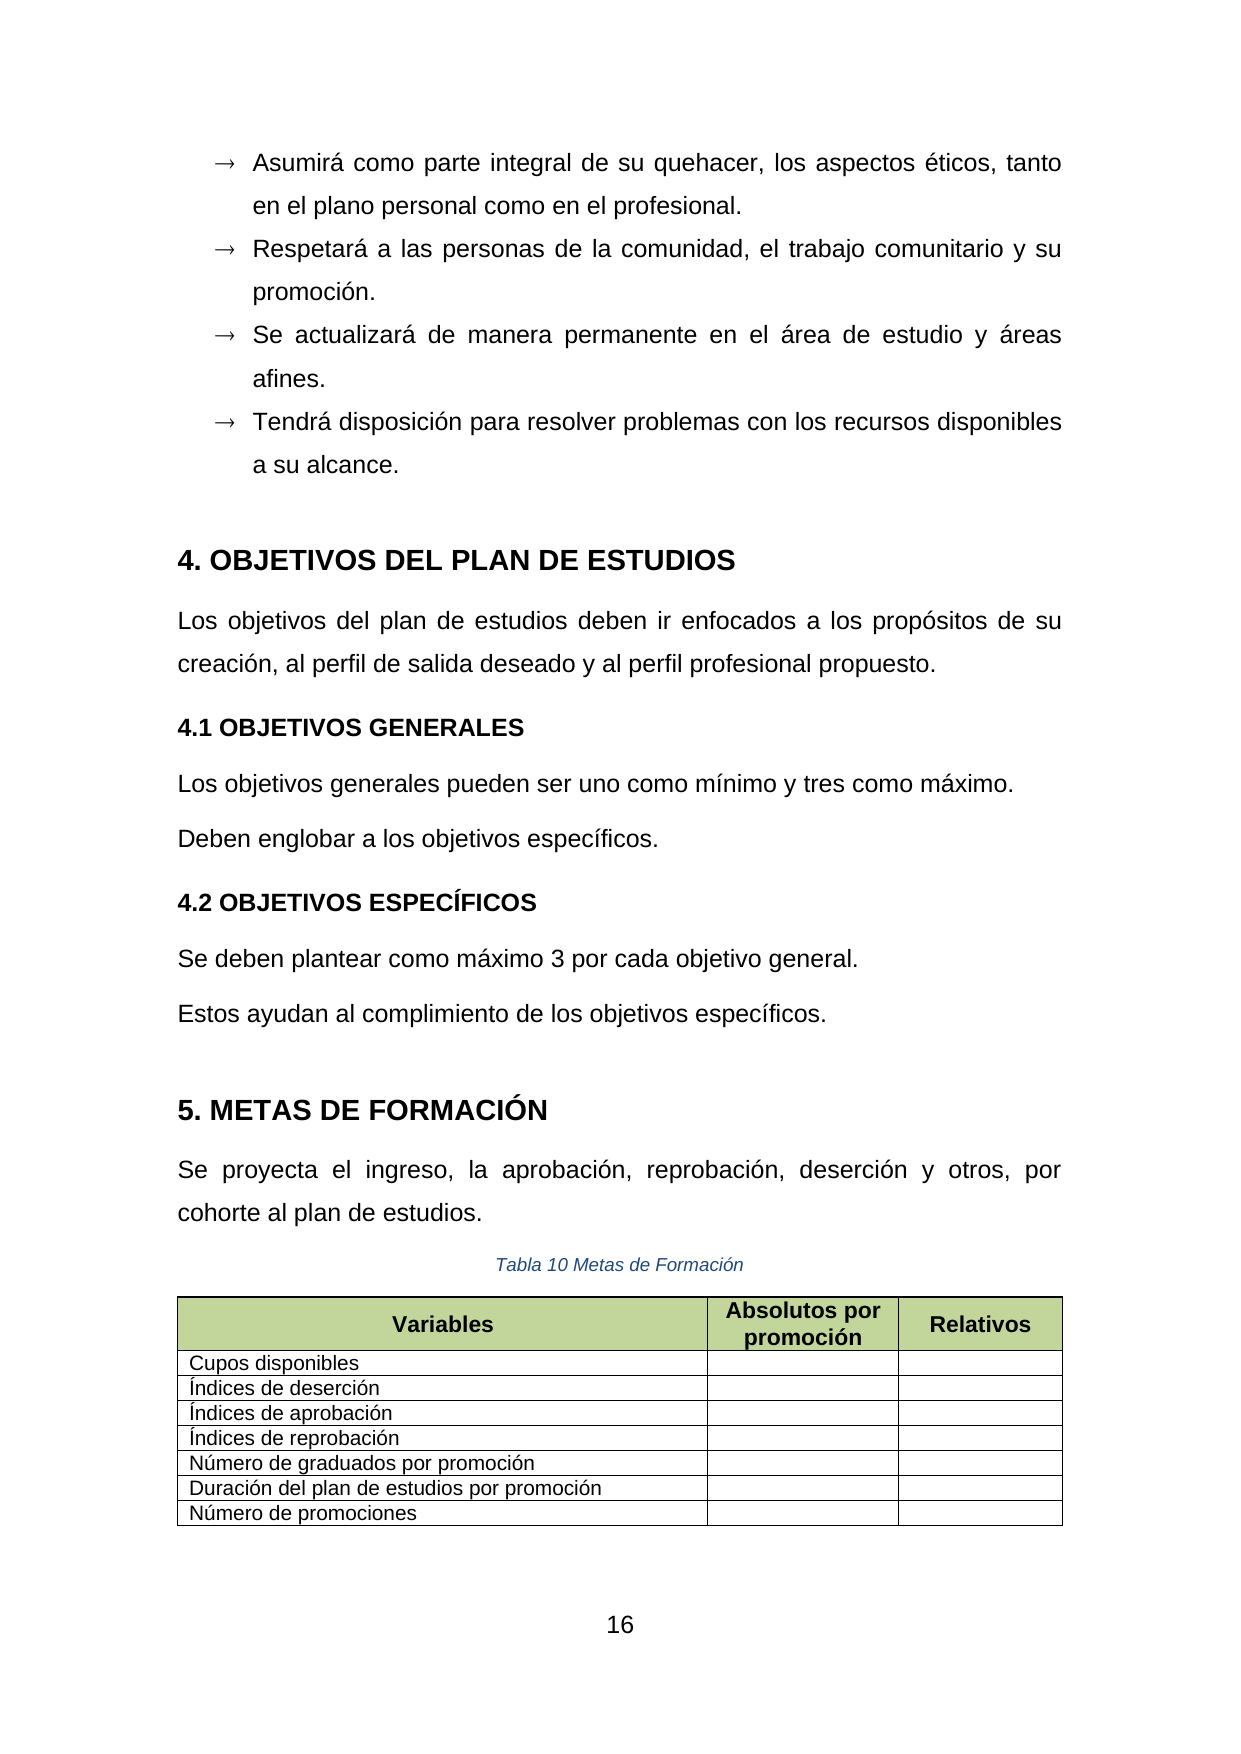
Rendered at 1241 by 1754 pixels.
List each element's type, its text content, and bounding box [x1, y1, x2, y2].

table_cell [899, 1426, 1062, 1450]
list Tendrá disposición para resolver problemas con los recursos disponibles a su alcance. [215, 407, 1063, 479]
table_cell [708, 1476, 898, 1500]
table_cell [708, 1376, 898, 1400]
table_header Relativos [899, 1298, 1062, 1350]
table_cell Cupos disponibles [178, 1351, 707, 1375]
table_cell [899, 1376, 1062, 1400]
table_cell Índices de deserción [178, 1376, 707, 1400]
text Tabla 10 Metas de Formación [177, 1254, 1063, 1276]
table_cell [899, 1351, 1062, 1375]
table_cell Índices de aprobación [178, 1401, 707, 1425]
subtitle 4.1 OBJETIVOS GENERALES [177, 713, 1063, 742]
text Se deben plantear como máximo 3 por cada objetivo general. [177, 944, 1063, 972]
list Respetará a las personas de la comunidad, el trabajo comunitario y su promoción. [215, 234, 1063, 306]
subtitle 4. OBJETIVOS DEL PLAN DE ESTUDIOS [177, 543, 1063, 577]
table_cell [899, 1451, 1062, 1475]
table_cell [899, 1501, 1062, 1525]
table_cell Número de graduados por promoción [178, 1451, 707, 1475]
table_cell [708, 1451, 898, 1475]
table_cell Índices de reprobación [178, 1426, 707, 1450]
table_cell [899, 1401, 1062, 1425]
text Se proyecta el ingreso, la aprobación, reprobación, deserción y otros, por cohorte al plan de estudios. [177, 1155, 1063, 1227]
table_cell [708, 1426, 898, 1450]
table_cell [708, 1351, 898, 1375]
text Estos ayudan al complimiento de los objetivos específicos. [177, 999, 1063, 1028]
table_header Variables [178, 1298, 707, 1350]
text Los objetivos generales pueden ser uno como mínimo y tres como máximo. [177, 768, 1063, 797]
table_cell Duración del plan de estudios por promoción [178, 1476, 707, 1500]
list Se actualizará de manera permanente en el área de estudio y áreas afines. [215, 320, 1063, 392]
subtitle 4.2 OBJETIVOS ESPECÍFICOS [177, 888, 1063, 917]
table_cell [708, 1401, 898, 1425]
list Asumirá como parte integral de su quehacer, los aspectos éticos, tanto en el plano personal como en el profesional. [215, 148, 1063, 219]
text Los objetivos del plan de estudios deben ir enfocados a los propósitos de su creación, al perfil de salida deseado y al perfil profesional propuesto. [177, 606, 1063, 678]
text Deben englobar a los objetivos específicos. [177, 824, 1063, 853]
table_cell [899, 1476, 1062, 1500]
table_cell Número de promociones [178, 1501, 707, 1525]
subtitle 5. METAS DE FORMACIÓN [177, 1092, 1063, 1126]
table_header Absolutos por promoción [708, 1298, 898, 1350]
table_cell [708, 1501, 898, 1525]
